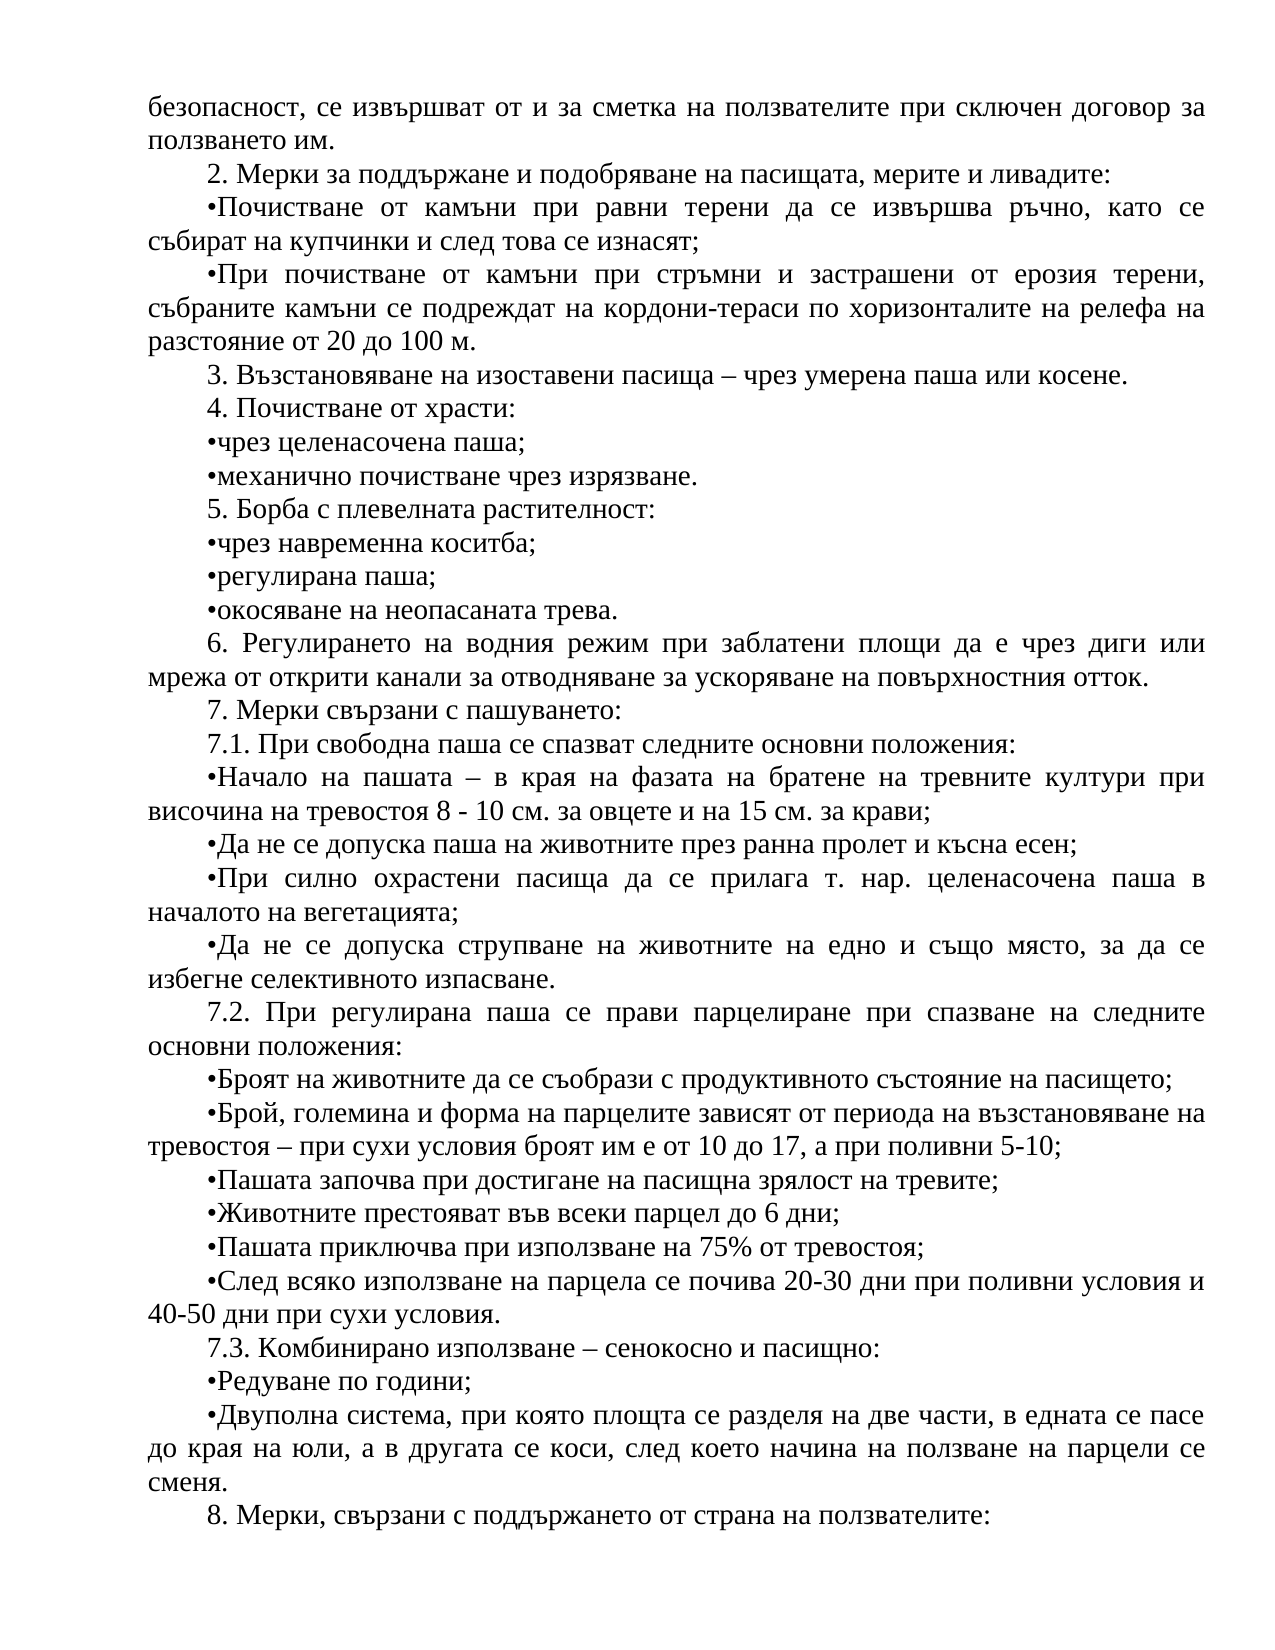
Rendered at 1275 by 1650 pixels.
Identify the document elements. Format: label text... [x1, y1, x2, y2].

text •окосяване на неопасаната трева. [148, 592, 1206, 625]
text •Животните престояват във всеки парцел до 6 дни; [148, 1196, 1206, 1229]
text •Почистване от камъни при равни терени да се извършва ръчно, като се събират на купчинки и след това се изнасят; [148, 189, 1206, 256]
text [148, 89, 1206, 156]
text •регулирана паша; [148, 558, 1206, 592]
text •Брой, големина и форма на парцелите зависят от периода на възстановяване на тревостоя – при сухи условия броят им е от 10 до 17, а при поливни 5-10; [148, 1095, 1206, 1162]
text 7.2. При регулирана паша се прави парцелиране при спазване на следните основни положения: [148, 994, 1206, 1061]
text •Редуване по години; [148, 1363, 1206, 1397]
text 7.3. Комбинирано използване – сенокосно и пасищно: [148, 1330, 1206, 1363]
text •Пашата започва при достигане на пасищна зрялост на тревите; [148, 1162, 1206, 1196]
text 7.1. При свободна паша се спазват следните основни положения: [148, 726, 1206, 759]
text •Двуполна система, при която площта се разделя на две части, в едната се пасе до края на юли, а в другата се коси, след което начина на ползване на парцели се сменя. [148, 1397, 1206, 1497]
text 8. Мерки, свързани с поддържането от страна на ползвателите: [148, 1497, 1206, 1531]
text •чрез целенасочена паша; [148, 424, 1206, 458]
text 7. Мерки свързани с пашуването: [148, 692, 1206, 726]
text •След всяко използване на парцела се почива 20-30 дни при поливни условия и 40-50 дни при сухи условия. [148, 1263, 1206, 1330]
text •При почистване от камъни при стръмни и застрашени от ерозия терени, събраните камъни се подреждат на кордони-тераси по хоризонталите на релефа на разстояние от 20 до 100 м. [148, 256, 1206, 357]
text 3. Възстановяване на изоставени пасища – чрез умерена паша или косене. [148, 357, 1206, 391]
text •Да не се допуска струпване на животните на едно и също място, за да се избегне селективното изпасване. [148, 927, 1206, 994]
text •механично почистване чрез изрязване. [148, 458, 1206, 491]
text •Да не се допуска паша на животните през ранна пролет и късна есен; [148, 827, 1206, 860]
text •чрез навременна коситба; [148, 525, 1206, 558]
text •Броят на животните да се съобрази с продуктивното състояние на пасището; [148, 1061, 1206, 1095]
text 2. Мерки за поддържане и подобряване на пасищата, мерите и ливадите: [148, 156, 1206, 189]
text 4. Почистване от храсти: [148, 391, 1206, 424]
text 6. Регулирането на водния режим при заблатени площи да е чрез диги или мрежа от открити канали за отводняване за ускоряване на повърхностния отток. [148, 625, 1206, 692]
text •Пашата приключва при използване на 75% от тревостоя; [148, 1229, 1206, 1263]
text 5. Борба с плевелната растителност: [148, 491, 1206, 525]
text •Начало на пашата – в края на фазата на братене на тревните култури при височина на тревостоя 8 - 10 см. за овцете и на 15 см. за крави; [148, 759, 1206, 827]
text •При силно охрастени пасища да се прилага т. нар. целенасочена паша в началото на вегетацията; [148, 860, 1206, 927]
